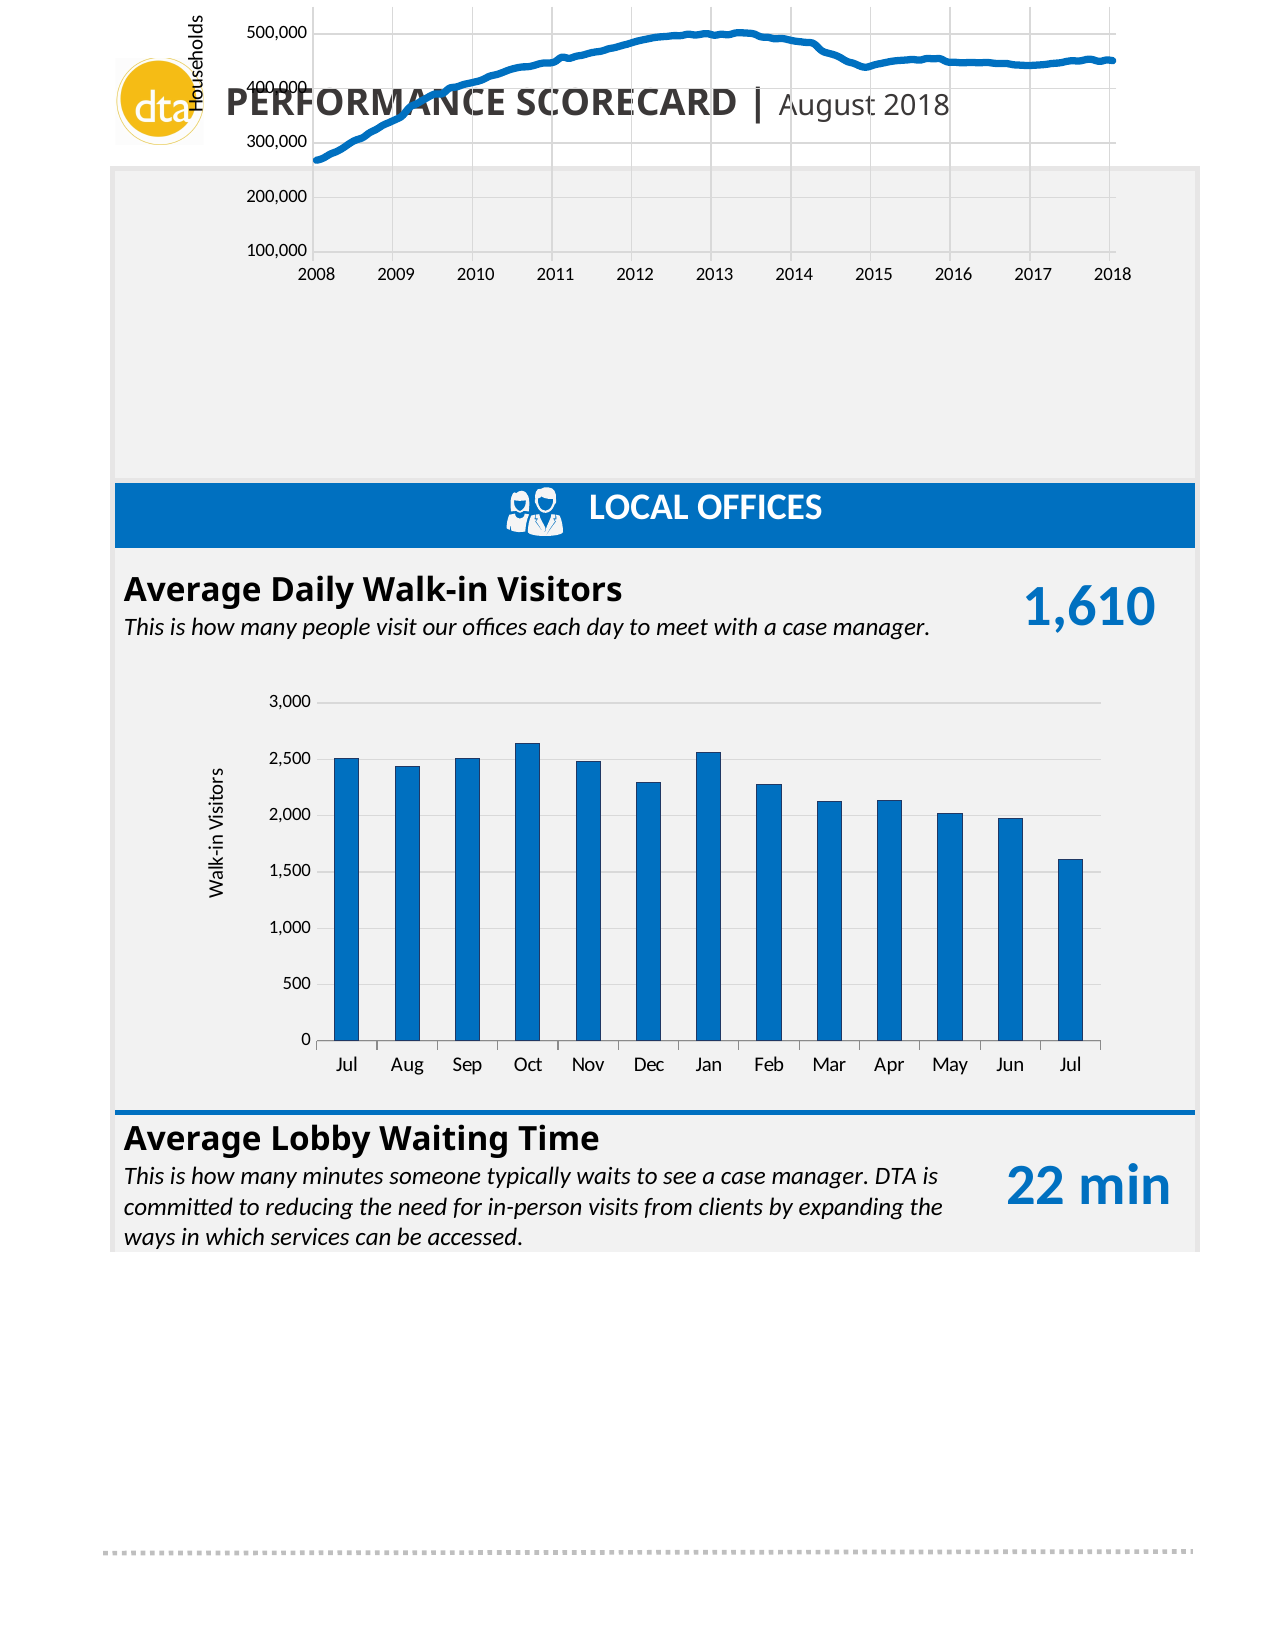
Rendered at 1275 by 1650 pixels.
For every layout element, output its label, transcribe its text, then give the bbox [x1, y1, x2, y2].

table_cell [115, 171, 1195, 478]
table_cell 1,610 [980, 548, 1195, 660]
picture [115, 58, 204, 145]
table_cell 22 min [980, 1115, 1195, 1252]
table_cell LOCAL OFFICES [115, 483, 1195, 548]
table_cell Average Daily Walk-in Visitors This is how many people visit our offices each day to meet with a case manager. [115, 548, 980, 660]
table_cell Average Lobby Waiting Time This is how many minutes someone typically waits to see a case manager. DTA is committed to reducing the need for in-person visits from clients by expanding the ways in which services can be accessed. [115, 1115, 980, 1252]
table_cell [115, 660, 1195, 1110]
